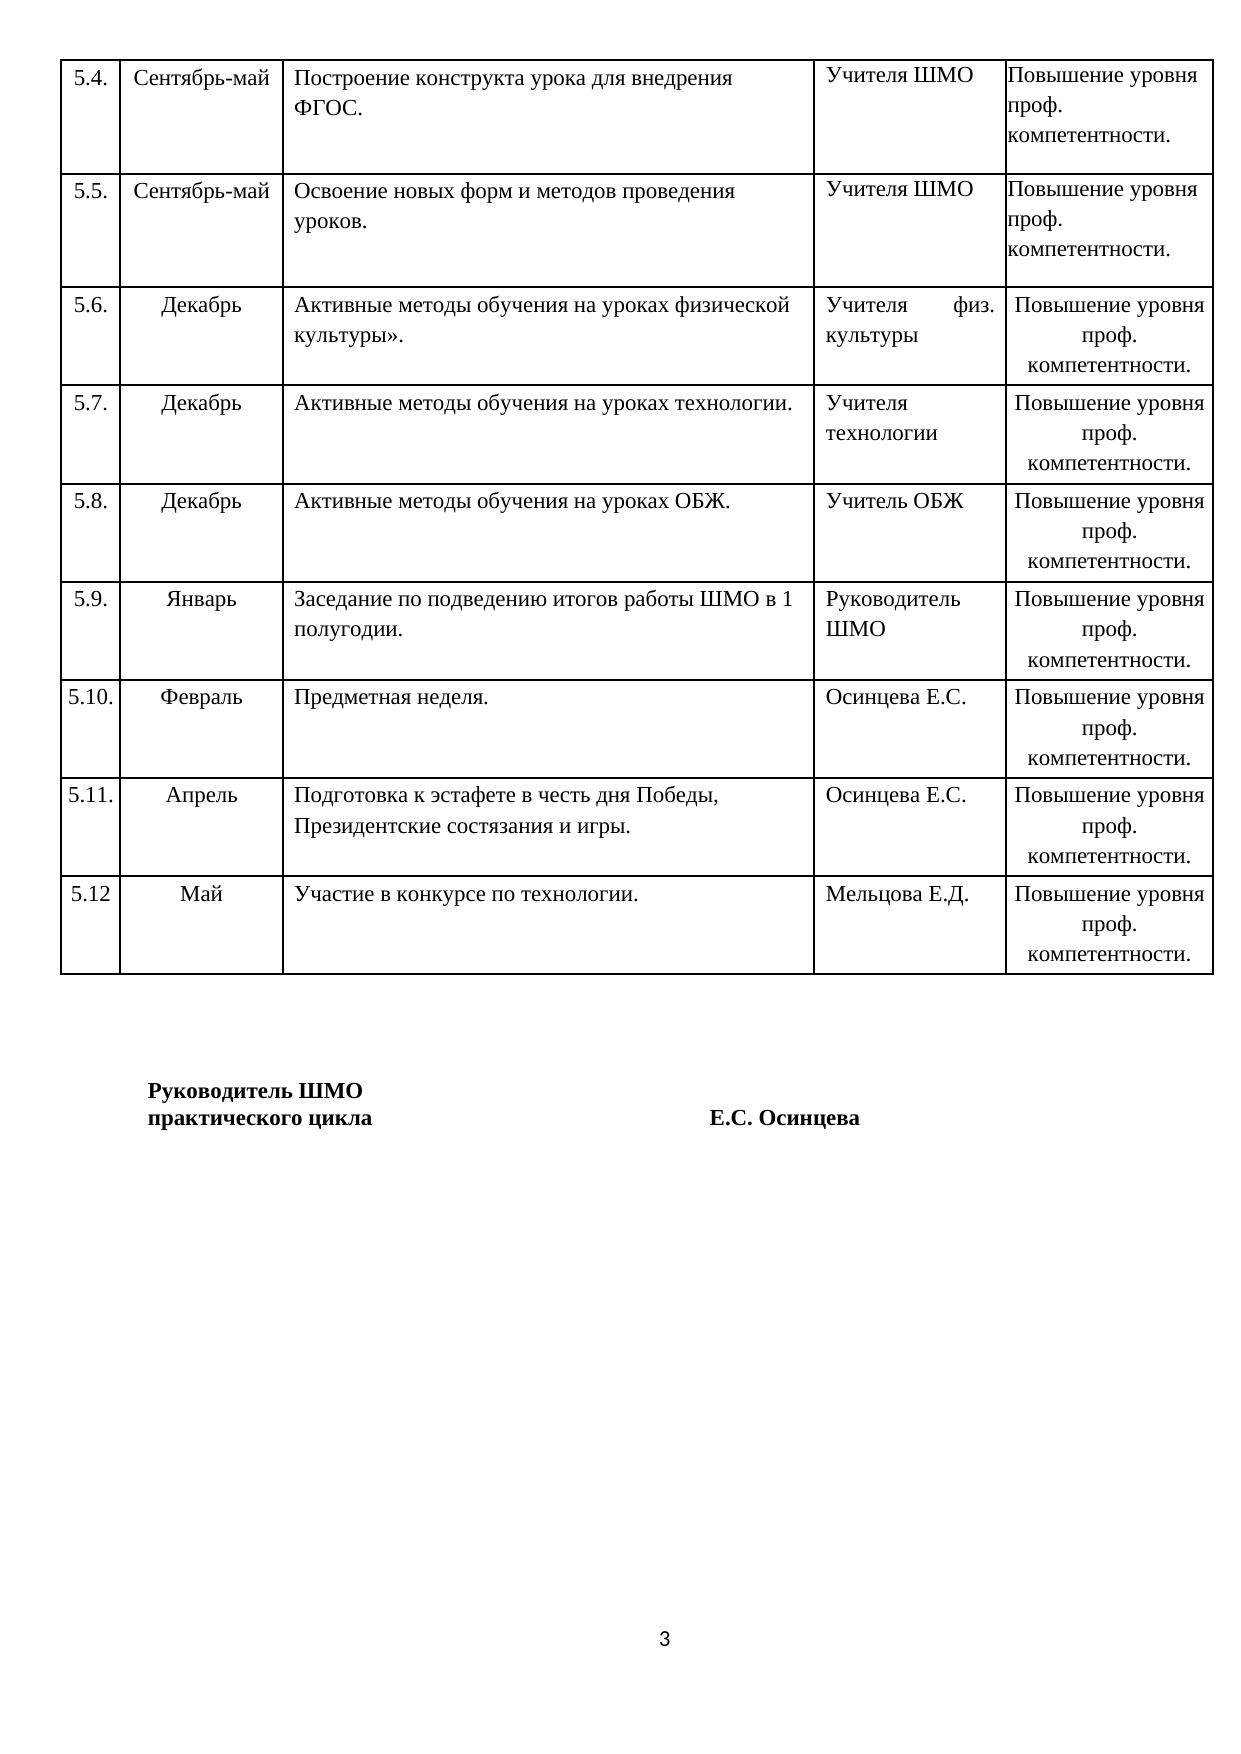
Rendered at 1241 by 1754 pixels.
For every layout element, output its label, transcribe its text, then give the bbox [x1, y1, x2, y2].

table_cell Учитель ОБЖ [815, 485, 1005, 581]
table_cell Январь [121, 583, 282, 679]
table_cell Предметная неделя. [284, 681, 813, 777]
text практического цикла Е.С. Осинцева [148, 1103, 1181, 1130]
table_cell 5.5. [62, 175, 119, 286]
table_cell Повышение уровня проф. компетентности. [1007, 485, 1212, 581]
table_cell Декабрь [121, 288, 282, 384]
table_cell Повышение уровня проф. компетентности. [1007, 175, 1212, 286]
table_cell Май [121, 877, 282, 973]
table_cell Участие в конкурсе по технологии. [284, 877, 813, 973]
table_cell Подготовка к эстафете в честь дня Победы, Президентские состязания и игры. [284, 779, 813, 875]
table_cell 5.10. [62, 681, 119, 777]
table_cell Учителя ШМО [815, 175, 1005, 286]
table_cell Сентябрь-май [121, 175, 282, 286]
table_cell Повышение уровня проф. компетентности. [1007, 288, 1212, 384]
table_cell 5.12 [62, 877, 119, 973]
table_cell Активные методы обучения на уроках технологии. [284, 386, 813, 482]
table_cell Активные методы обучения на уроках физической культуры». [284, 288, 813, 384]
table_cell 5.6. [62, 288, 119, 384]
table_cell Февраль [121, 681, 282, 777]
table_cell Активные методы обучения на уроках ОБЖ. [284, 485, 813, 581]
table_cell Декабрь [121, 386, 282, 482]
table_cell Заседание по подведению итогов работы ШМО в 1 полугодии. [284, 583, 813, 679]
table_cell Построение конструкта урока для внедрения ФГОС. [284, 61, 813, 173]
table_cell Осинцева Е.С. [815, 681, 1005, 777]
table_cell 5.8. [62, 485, 119, 581]
table_cell Повышение уровня проф. компетентности. [1007, 583, 1212, 679]
table_cell Повышение уровня проф. компетентности. [1007, 386, 1212, 482]
table_cell 5.9. [62, 583, 119, 679]
table_cell Освоение новых форм и методов проведения уроков. [284, 175, 813, 286]
table_cell 5.11. [62, 779, 119, 875]
table_cell Повышение уровня проф. компетентности. [1007, 61, 1212, 173]
table_cell Повышение уровня проф. компетентности. [1007, 779, 1212, 875]
table_cell Учителя технологии [815, 386, 1005, 482]
table_cell Декабрь [121, 485, 282, 581]
table_cell Руководитель ШМО [815, 583, 1005, 679]
table_cell Учителя физ. культуры [815, 288, 1005, 384]
table_cell Повышение уровня проф. компетентности. [1007, 681, 1212, 777]
table_cell Осинцева Е.С. [815, 779, 1005, 875]
table_cell Мельцова Е.Д. [815, 877, 1005, 973]
table_cell Повышение уровня проф. компетентности. [1007, 877, 1212, 973]
table_cell Учителя ШМО [815, 61, 1005, 173]
table_cell 5.7. [62, 386, 119, 482]
table_cell Сентябрь-май [121, 61, 282, 173]
table_cell 5.4. [62, 61, 119, 173]
text Руководитель ШМО [148, 1077, 1181, 1103]
table_cell Апрель [121, 779, 282, 875]
